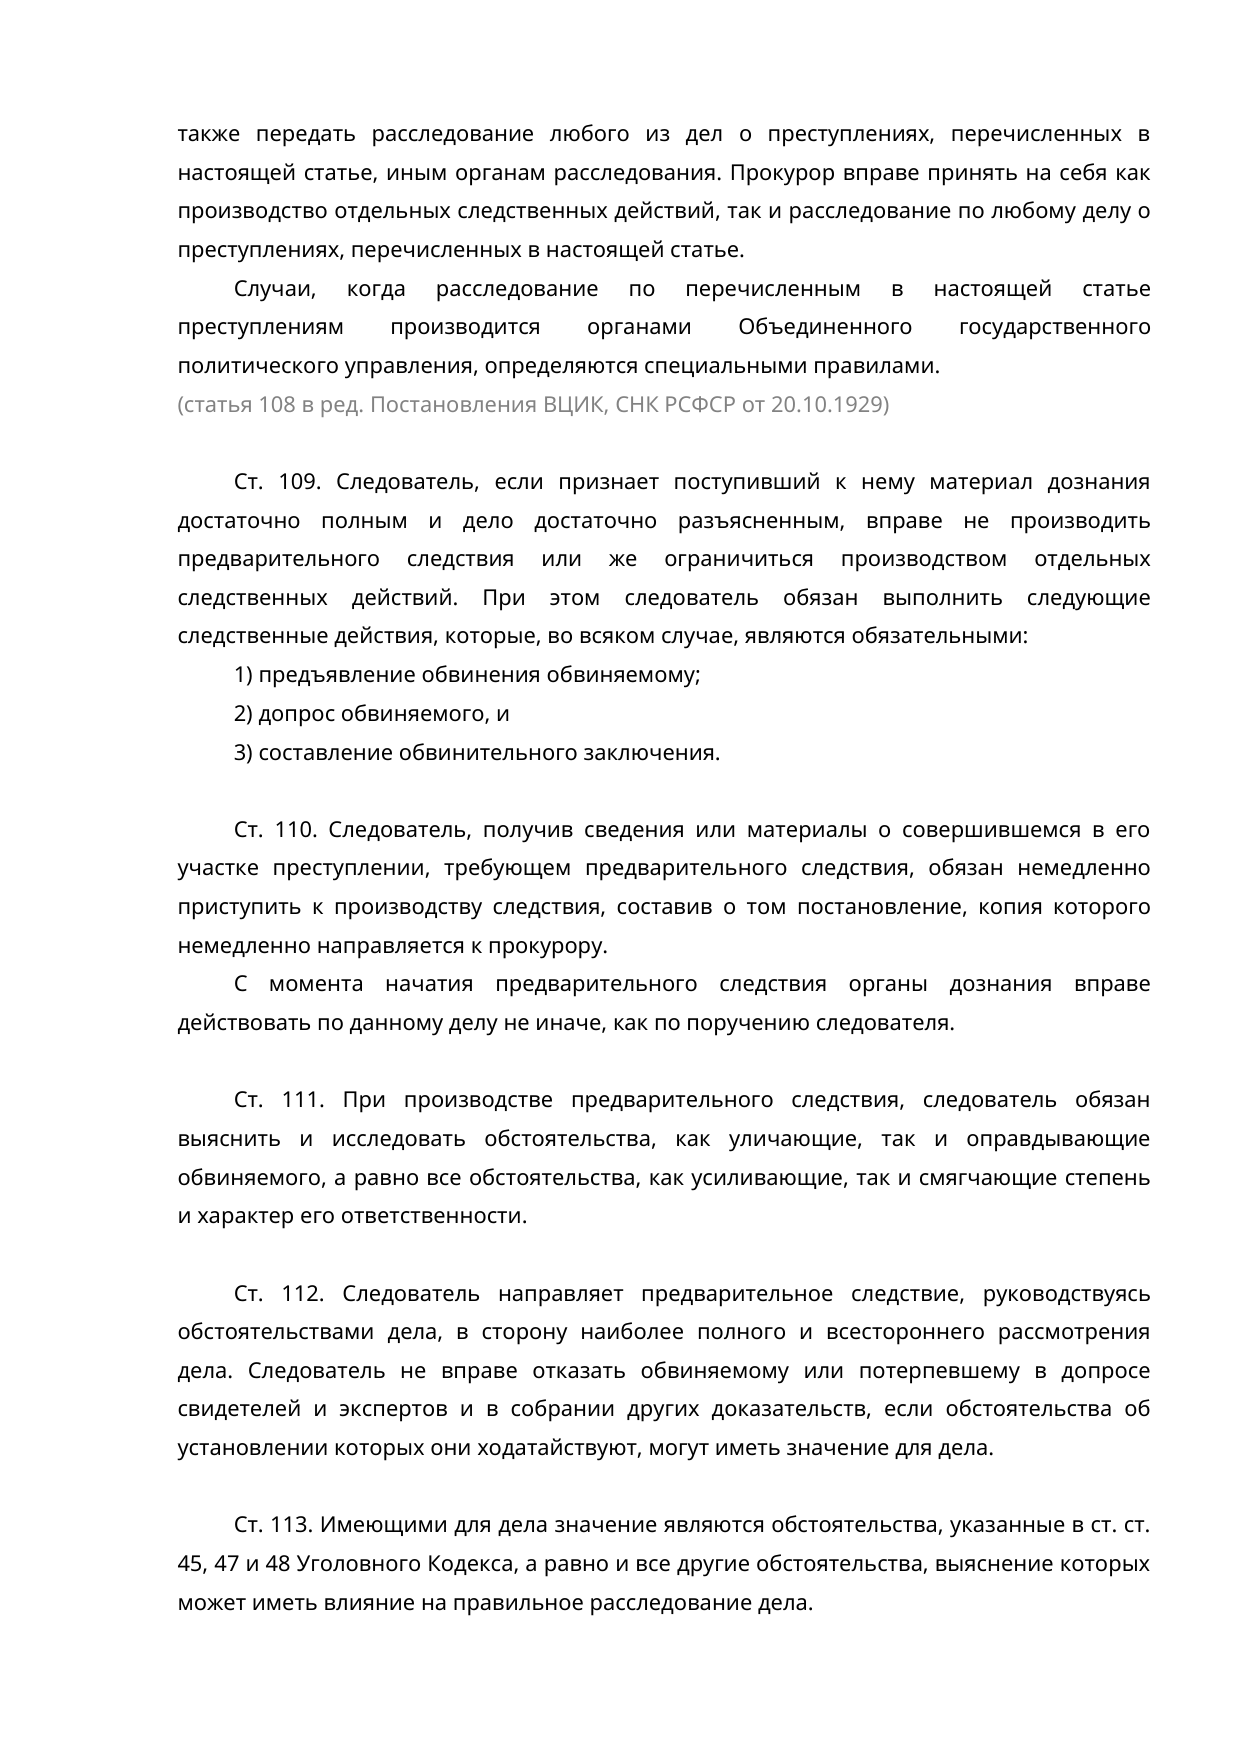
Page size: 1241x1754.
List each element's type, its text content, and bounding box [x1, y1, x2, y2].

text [177, 118, 1152, 264]
text С момента начатия предварительного следствия органы дознания вправе действовать по данному делу не иначе, как по поручению следователя. [177, 968, 1152, 1037]
text 3) составление обвинительного заключения. [177, 736, 1152, 766]
text 1) предъявление обвинения обвиняемому; [177, 659, 1152, 689]
text Ст. 113. Имеющими для дела значение являются обстоятельства, указанные в ст. ст. 45, 47 и 48 Уголовного Кодекса, а равно и все другие обстоятельства, выяснение которых может иметь влияние на правильное расследование дела. [177, 1509, 1152, 1616]
text Ст. 111. При производстве предварительного следствия, следователь обязан выяснить и исследовать обстоятельства, как уличающие, так и оправдывающие обвиняемого, а равно все обстоятельства, как усиливающие, так и смягчающие степень и характер его ответственности. [177, 1084, 1152, 1230]
text Ст. 110. Следователь, получив сведения или материалы о совершившемся в его участке преступлении, требующем предварительного следствия, обязан немедленно приступить к производству следствия, составив о том постановление, копия которого немедленно направляется к прокурору. [177, 814, 1152, 959]
text Ст. 112. Следователь направляет предварительное следствие, руководствуясь обстоятельствами дела, в сторону наиболее полного и всестороннего рассмотрения дела. Следователь не вправе отказать обвиняемому или потерпевшему в допросе свидетелей и экспертов и в собрании других доказательств, если обстоятельства об установлении которых они ходатайствуют, могут иметь значение для дела. [177, 1277, 1152, 1462]
text 2) допрос обвиняемого, и [177, 698, 1152, 728]
text (статья 108 в ред. Постановления ВЦИК, СНК РСФСР от 20.10.1929) [177, 389, 1152, 418]
text Случаи, когда расследование по перечисленным в настоящей статье преступлениям производится органами Объединенного государственного политического управления, определяются специальными правилами. [177, 273, 1152, 380]
text Ст. 109. Следователь, если признает поступивший к нему материал дознания достаточно полным и дело достаточно разъясненным, вправе не производить предварительного следствия или же ограничиться производством отдельных следственных действий. При этом следователь обязан выполнить следующие следственные действия, которые, во всяком случае, являются обязательными: [177, 466, 1152, 650]
